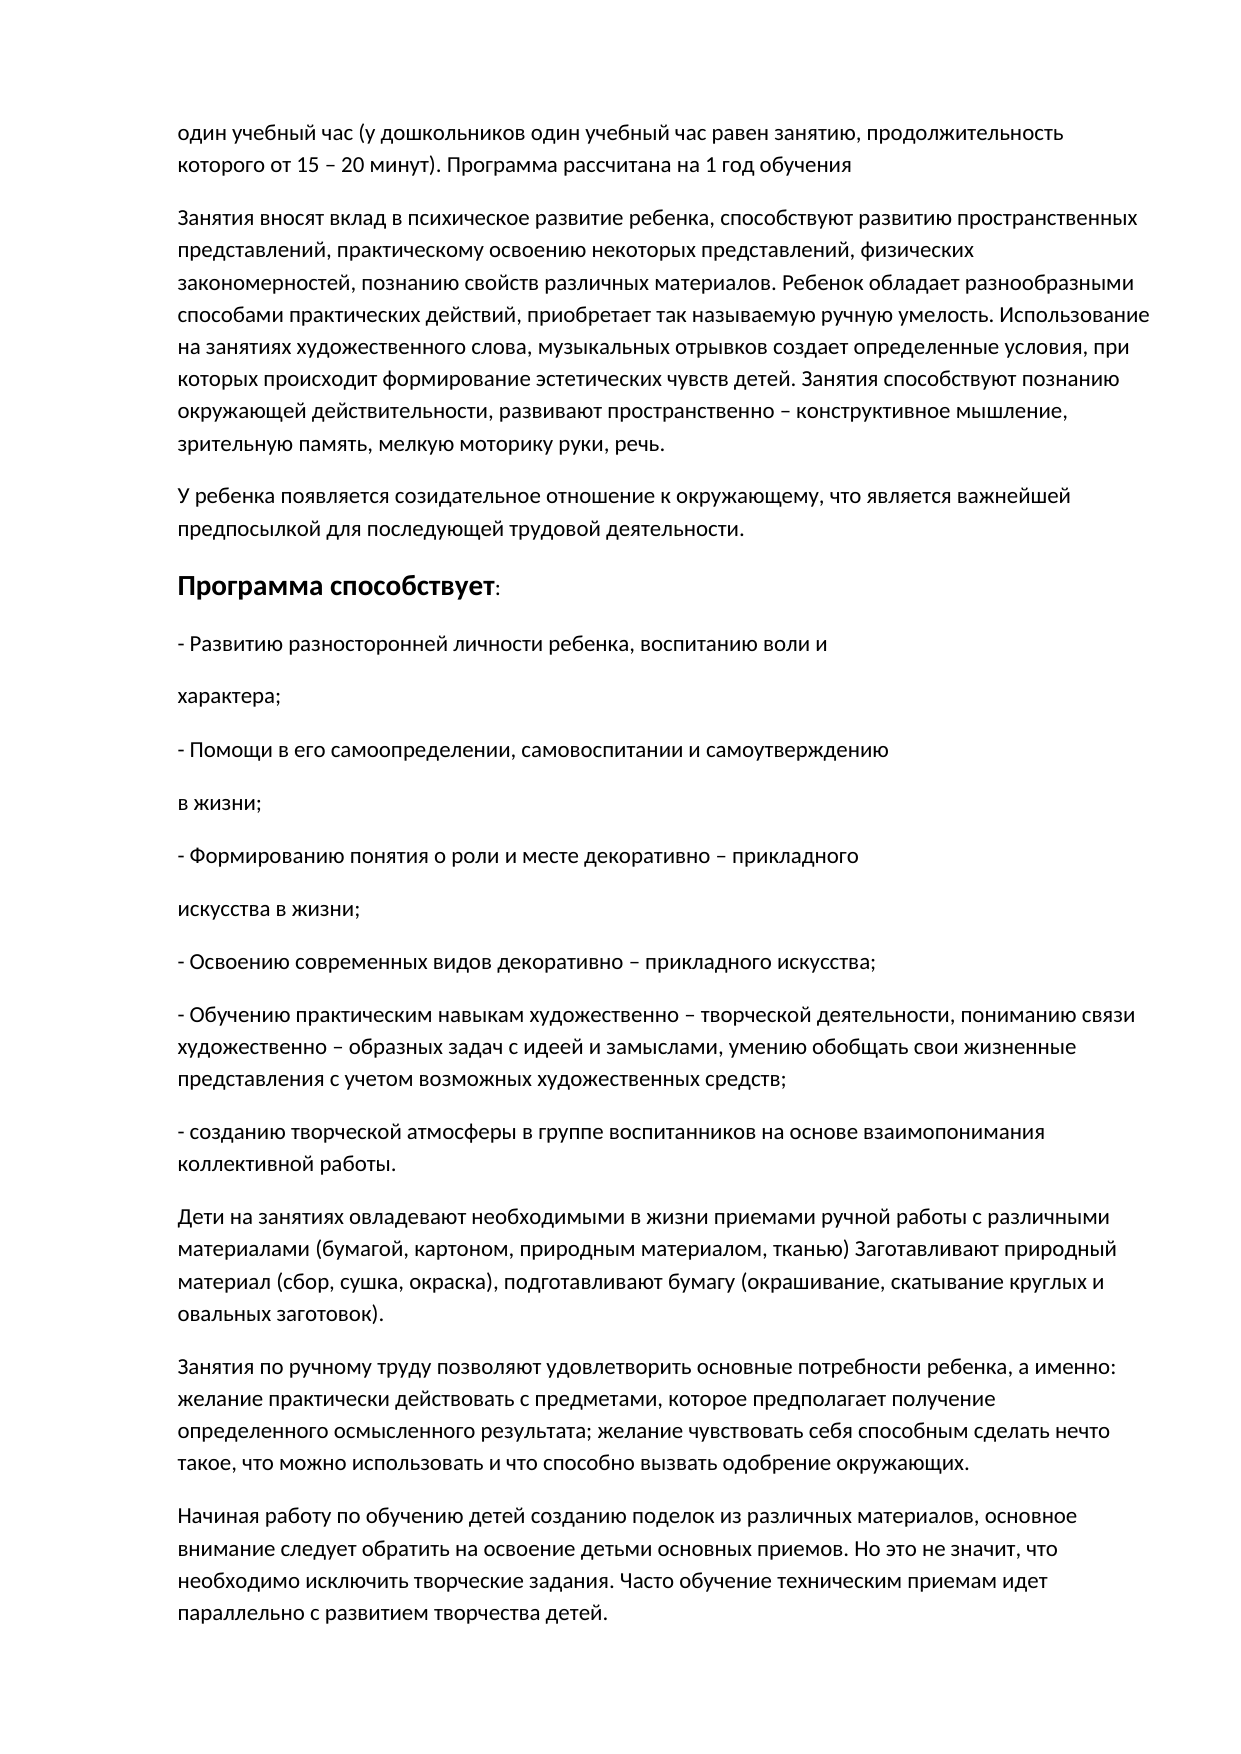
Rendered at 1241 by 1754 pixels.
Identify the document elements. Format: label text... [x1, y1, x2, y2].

text искусства в жизни; [177, 894, 1152, 922]
text Занятия вносят вклад в психическое развитие ребенка, способствуют развитию пространственных представлений, практическому освоению некоторых представлений, физических закономерностей, познанию свойств различных материалов. Ребенок обладает разнообразными способами практических действий, приобретает так называемую ручную умелость. Использование на занятиях художественного слова, музыкальных отрывков создает определенные условия, при которых происходит формирование эстетических чувств детей. Занятия способствуют познанию окружающей действительности, развивают пространственно – конструктивное мышление, зрительную память, мелкую моторику руки, речь. [177, 203, 1152, 457]
text - Помощи в его самоопределении, самовоспитании и самоутверждению [177, 735, 1152, 763]
text характера; [177, 682, 1152, 710]
text - созданию творческой атмосферы в группе воспитанников на основе взаимопонимания коллективной работы. [177, 1117, 1152, 1177]
text Занятия по ручному труду позволяют удовлетворить основные потребности ребенка, а именно: желание практически действовать с предметами, которое предполагает получение определенного осмысленного результата; желание чувствовать себя способным сделать нечто такое, что можно использовать и что способно вызвать одобрение окружающих. [177, 1352, 1152, 1477]
text - Обучению практическим навыкам художественно – творческой деятельности, пониманию связи художественно – образных задач с идеей и замыслами, умению обобщать свои жизненные представления с учетом возможных художественных средств; [177, 1000, 1152, 1092]
text Начиная работу по обучению детей созданию поделок из различных материалов, основное внимание следует обратить на освоение детьми основных приемов. Но это не значит, что необходимо исключить творческие задания. Часто обучение техническим приемам идет параллельно с развитием творчества детей. [177, 1502, 1152, 1626]
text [177, 118, 1152, 178]
text - Формированию понятия о роли и месте декоративно – прикладного [177, 841, 1152, 869]
text - Развитию разносторонней личности ребенка, воспитанию воли и [177, 629, 1152, 657]
text Дети на занятиях овладевают необходимыми в жизни приемами ручной работы с различными материалами (бумагой, картоном, природным материалом, тканью) Заготавливают природный материал (сбор, сушка, окраска), подготавливают бумагу (окрашивание, скатывание круглых и овальных заготовок). [177, 1202, 1152, 1327]
text - Освоению современных видов декоративно – прикладного искусства; [177, 947, 1152, 975]
text Программа способствует: [177, 567, 1152, 602]
text У ребенка появляется созидательное отношение к окружающему, что является важнейшей предпосылкой для последующей трудовой деятельности. [177, 482, 1152, 542]
text в жизни; [177, 788, 1152, 816]
